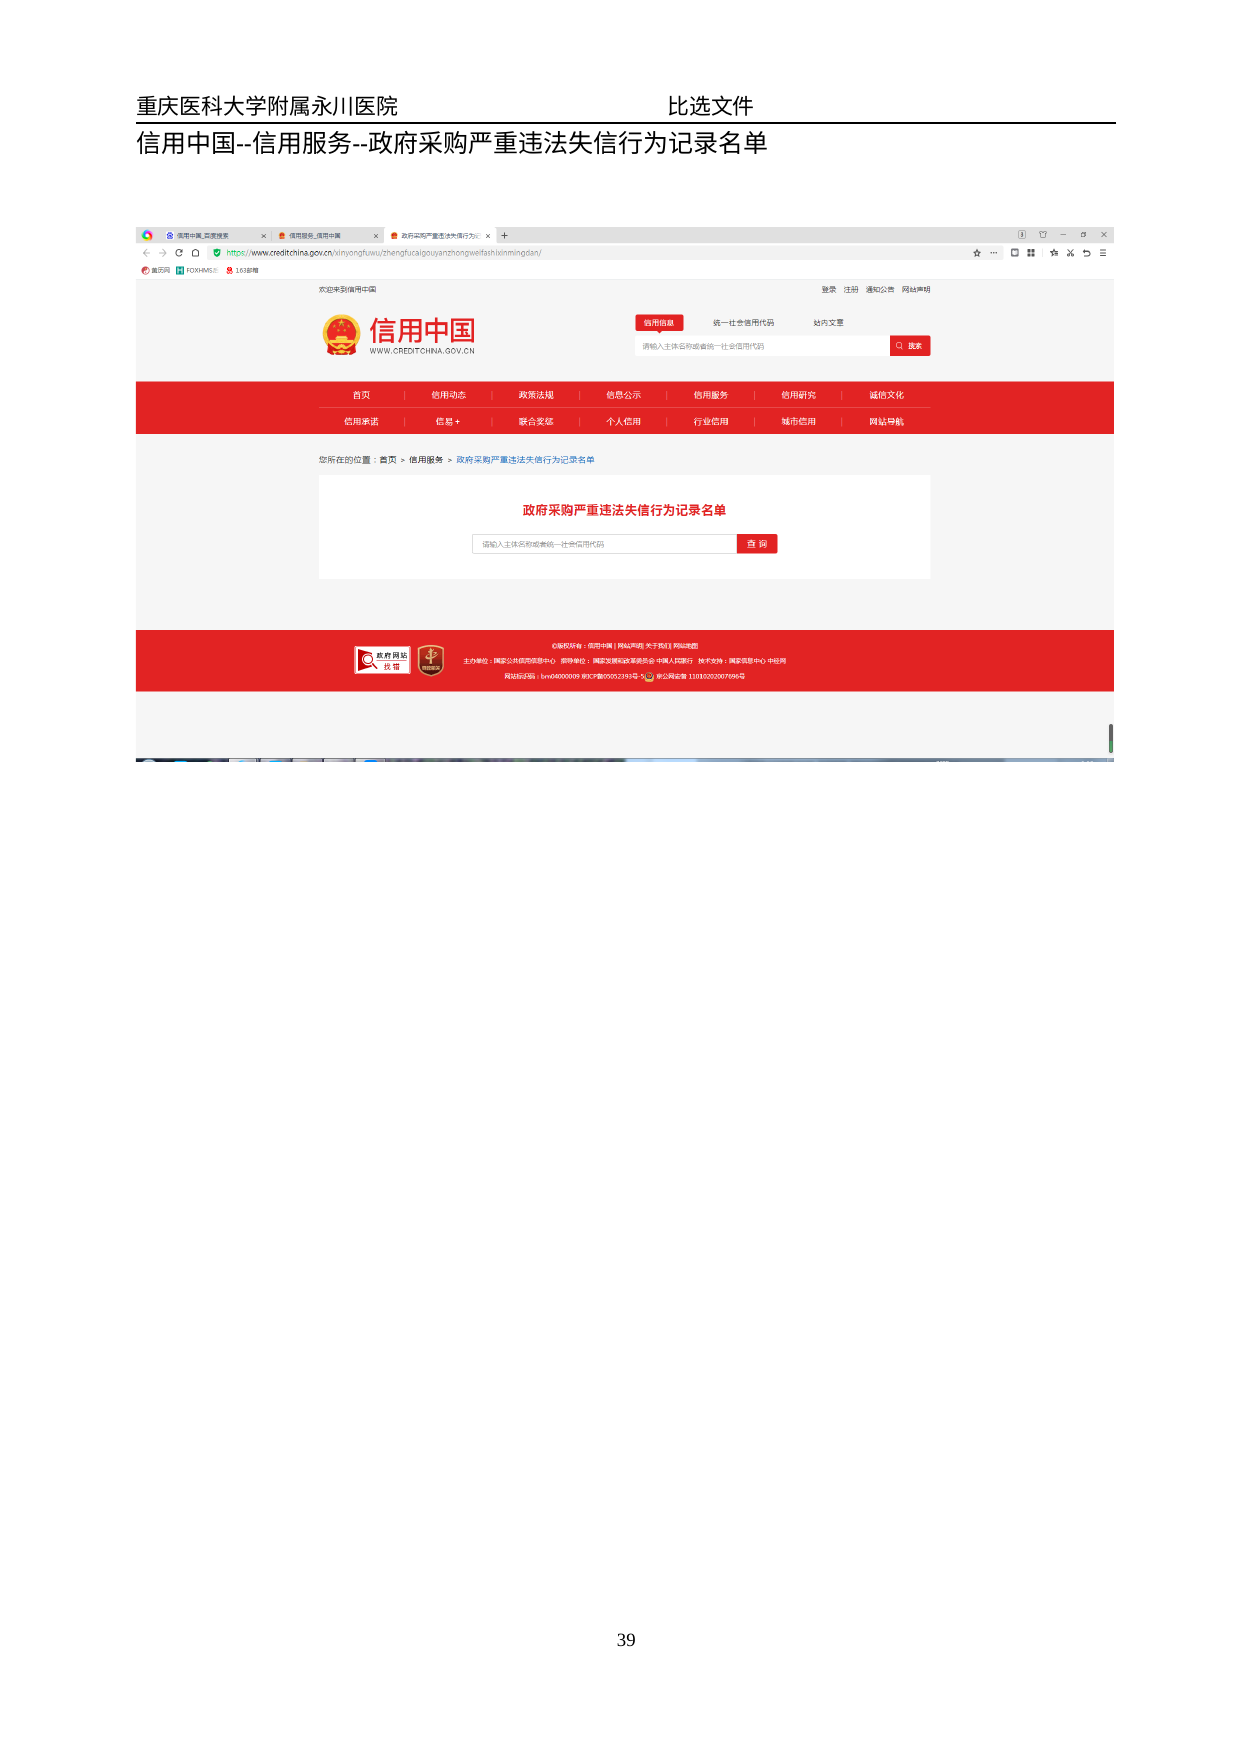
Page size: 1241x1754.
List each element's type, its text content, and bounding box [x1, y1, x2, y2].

picture [135, 227, 1114, 762]
text 信用中国--信用服务--政府采购严重违法失信行为记录名单 [136, 124, 1116, 160]
